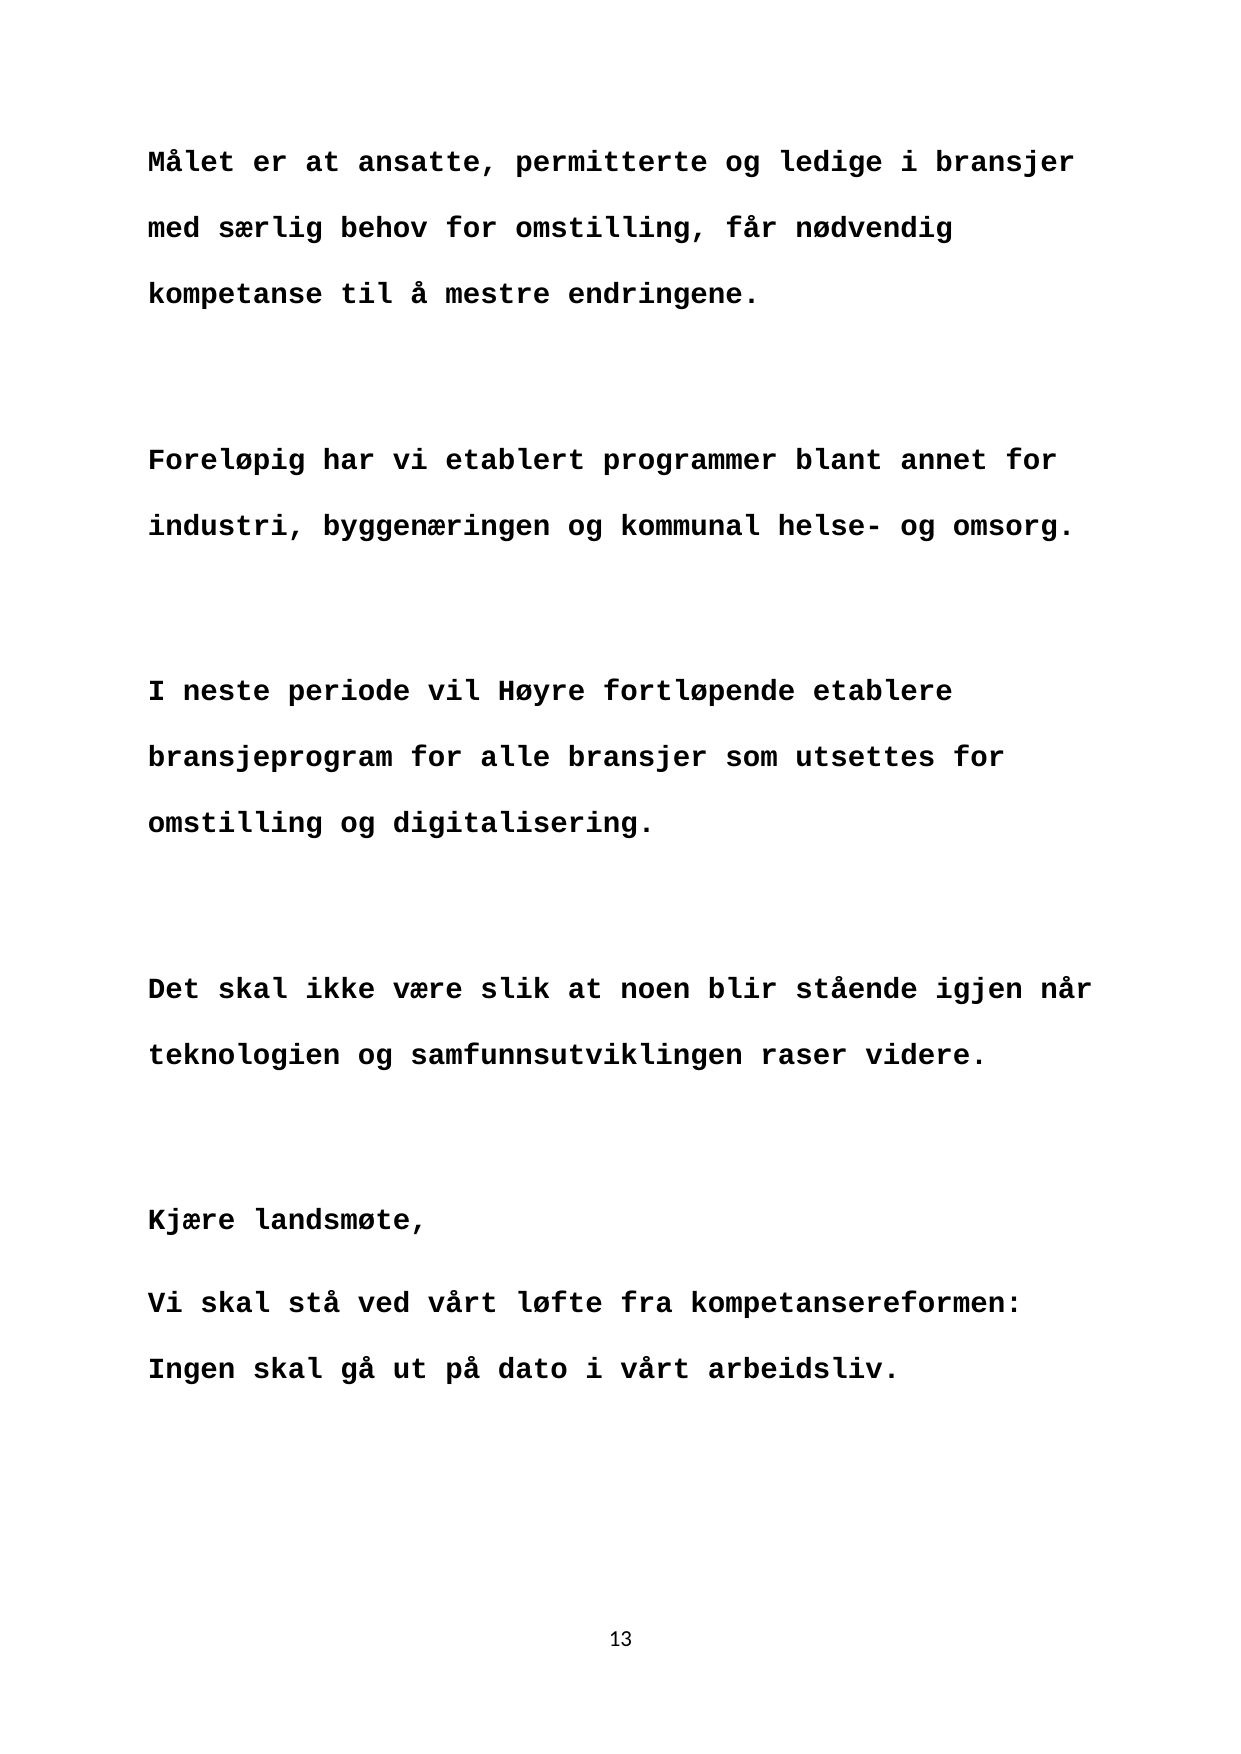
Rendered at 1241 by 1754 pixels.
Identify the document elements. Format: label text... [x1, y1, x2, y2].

text Foreløpig har vi etablert programmer blant annet for industri, byggenæringen og kommunal helse- og omsorg. [148, 445, 1093, 544]
text Målet er at ansatte, permitterte og ledige i bransjer med særlig behov for omstilling, får nødvendig kompetanse til å mestre endringene. [148, 148, 1093, 313]
text I neste periode vil Høyre fortløpende etablere bransjeprogram for alle bransjer som utsettes for omstilling og digitalisering. [148, 677, 1093, 842]
text Kjære landsmøte, [148, 1206, 1093, 1238]
text Vi skal stå ved vårt løfte fra kompetansereformen: Ingen skal gå ut på dato i vårt arbeidsliv. [148, 1288, 1093, 1387]
text Det skal ikke være slik at noen blir stående igjen når teknologien og samfunnsutviklingen raser videre. [148, 974, 1093, 1073]
